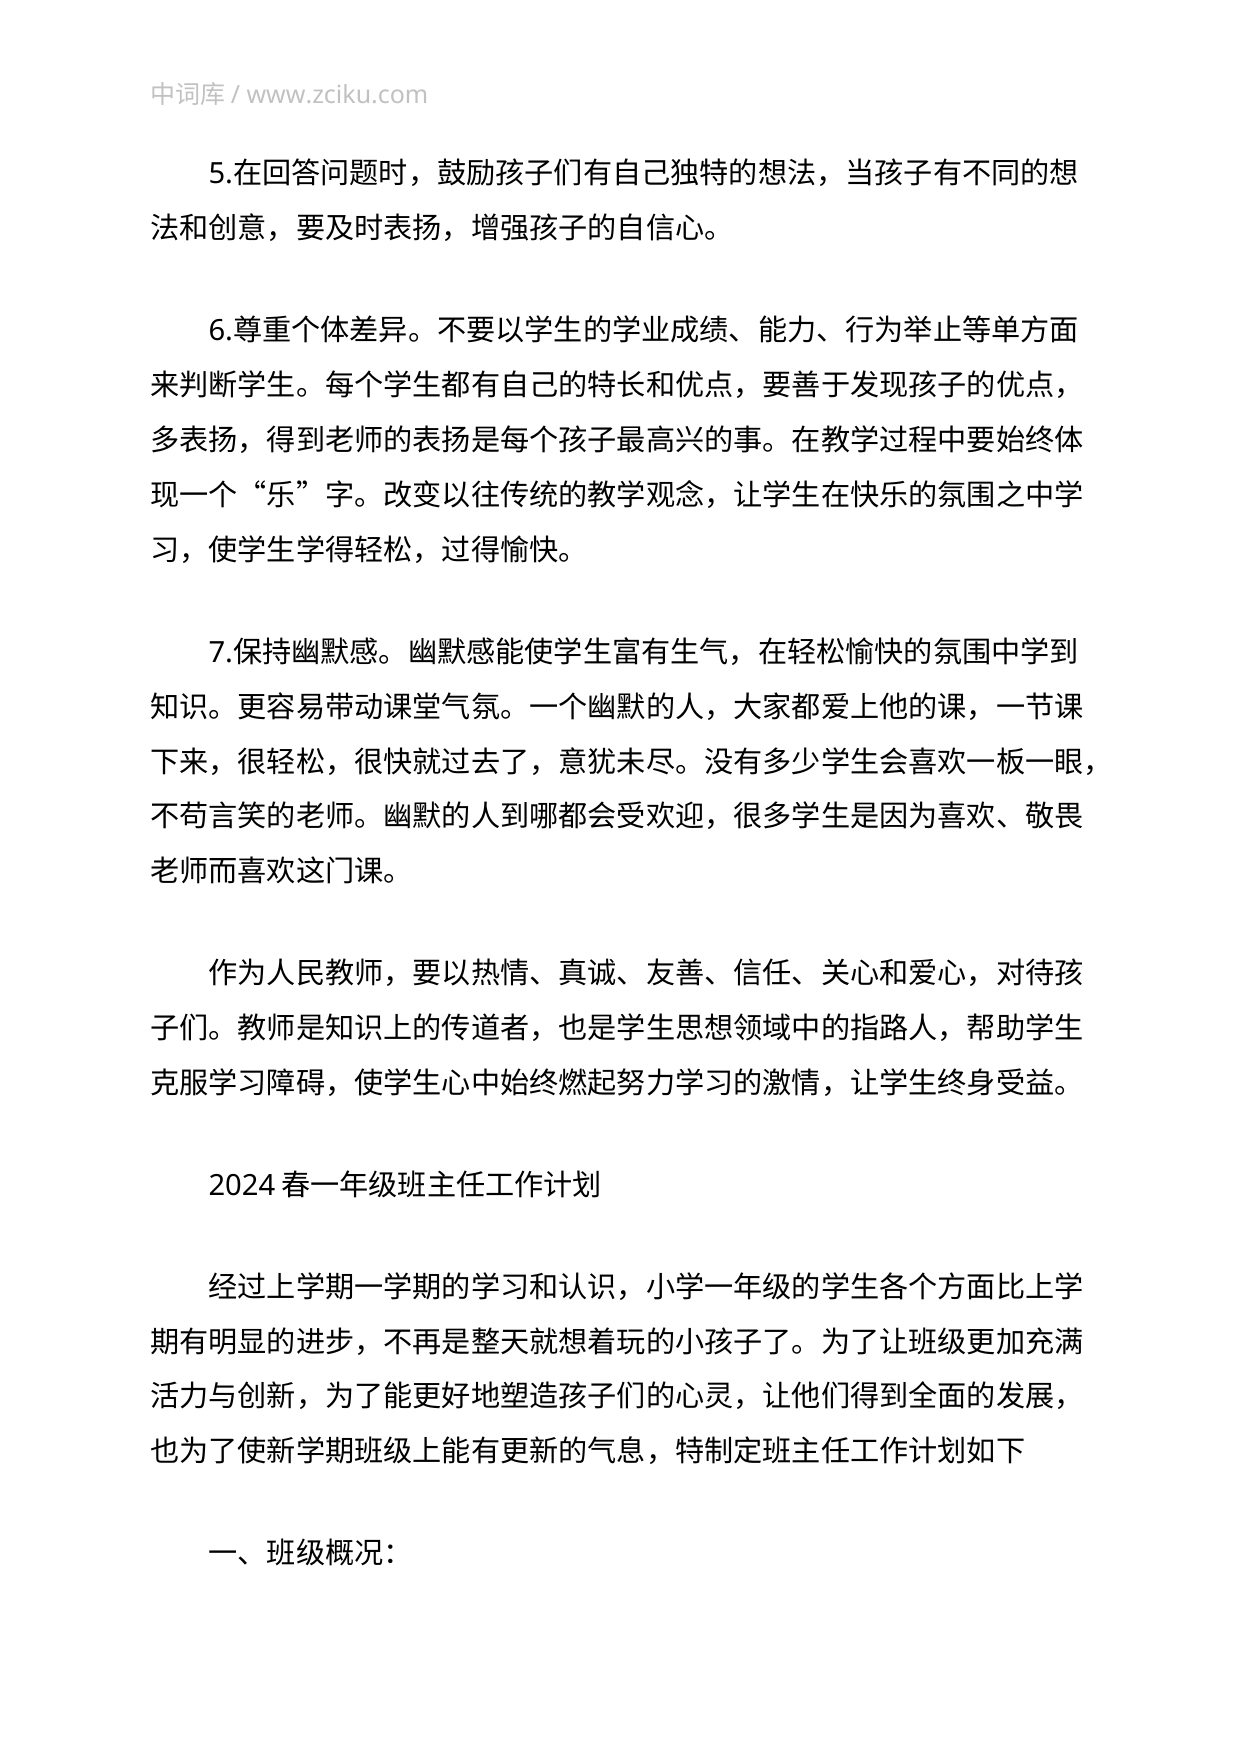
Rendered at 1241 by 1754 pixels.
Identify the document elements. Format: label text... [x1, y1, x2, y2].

text 7.保持幽默感。幽默感能使学生富有生气，在轻松愉快的氛围中学到知识。更容易带动课堂气氛。一个幽默的人，大家都爱上他的课，一节课下来，很轻松，很快就过去了，意犹未尽。没有多少学生会喜欢一板一眼，不苟言笑的老师。幽默的人到哪都会受欢迎，很多学生是因为喜欢、敬畏老师而喜欢这门课。 [150, 628, 1090, 890]
text 作为人民教师，要以热情、真诚、友善、信任、关心和爱心，对待孩子们。教师是知识上的传道者，也是学生思想领域中的指路人，帮助学生克服学习障碍，使学生心中始终燃起努力学习的激情，让学生终身受益。 [150, 950, 1090, 1102]
text 6.尊重个体差异。不要以学生的学业成绩、能力、行为举止等单方面来判断学生。每个学生都有自己的特长和优点，要善于发现孩子的优点，多表扬，得到老师的表扬是每个孩子最高兴的事。在教学过程中要始终体现一个“乐”字。改变以往传统的教学观念，让学生在快乐的氛围之中学习，使学生学得轻松，过得愉快。 [150, 307, 1090, 569]
text 一、班级概况： [150, 1530, 1090, 1572]
text 5.在回答问题时，鼓励孩子们有自己独特的想法，当孩子有不同的想法和创意，要及时表扬，增强孩子的自信心。 [150, 150, 1090, 247]
text 2024春一年级班主任工作计划 [150, 1161, 1090, 1204]
text 经过上学期一学期的学习和认识，小学一年级的学生各个方面比上学期有明显的进步，不再是整天就想着玩的小孩子了。为了让班级更加充满活力与创新，为了能更好地塑造孩子们的心灵，让他们得到全面的发展，也为了使新学期班级上能有更新的气息，特制定班主任工作计划如下 [150, 1263, 1090, 1470]
